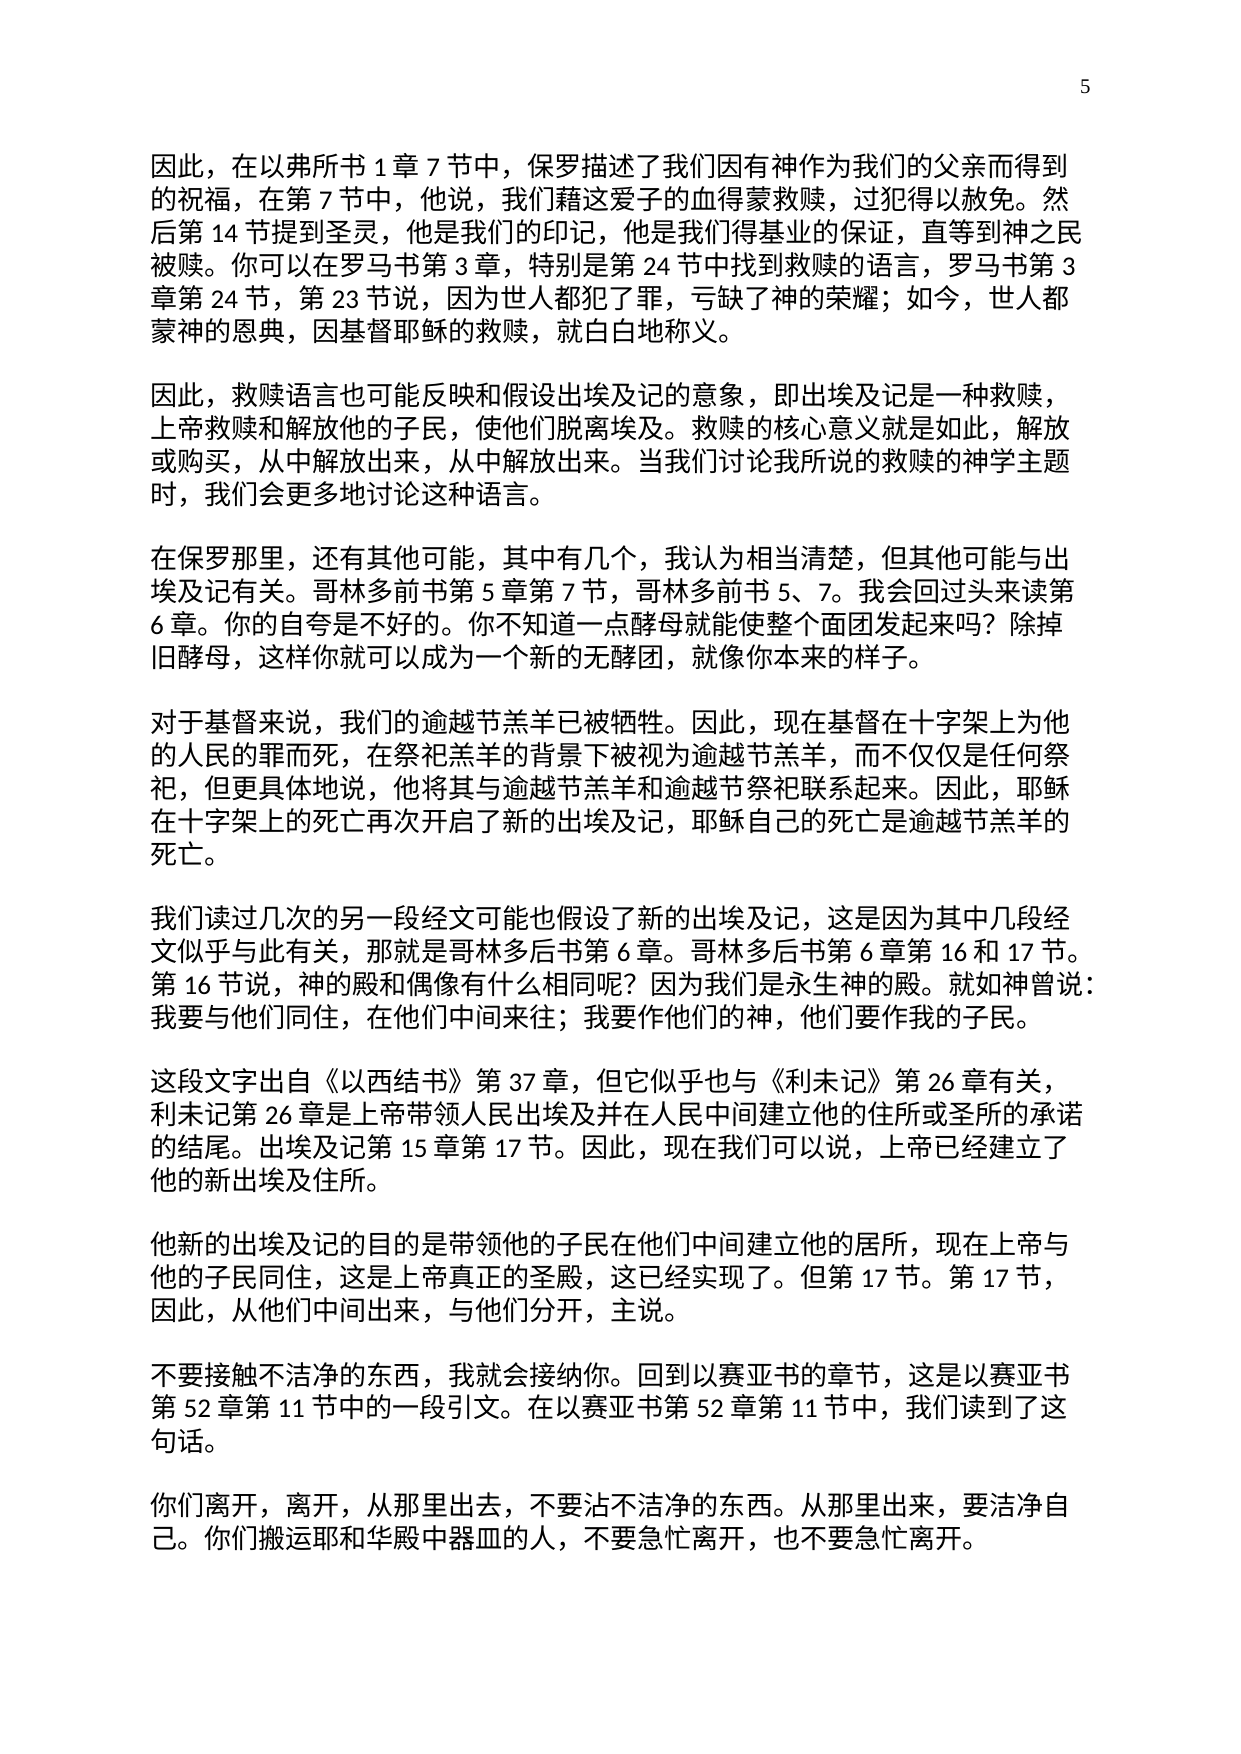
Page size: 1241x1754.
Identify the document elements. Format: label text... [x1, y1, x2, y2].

text 这段文字出自《以西结书》第 37 章，但它似乎也与《利未记》第 26 章有关，利未记第 26 章是上帝带领人民出埃及并在人民中间建立他的住所或圣所的承诺的结尾。出埃及记第 15 章第 17 节。因此，现在我们可以说，上帝已经建立了他的新出埃及住所。 [150, 1065, 1090, 1197]
text 你们离开，离开，从那里出去，不要沾不洁净的东西。从那里出来，要洁净自己。你们搬运耶和华殿中器皿的人，不要急忙离开，也不要急忙离开。 [150, 1489, 1090, 1555]
text 他新的出埃及记的目的是带领他的子民在他们中间建立他的居所，现在上帝与他的子民同住，这是上帝真正的圣殿，这已经实现了。但第 17 节。第 17 节，因此，从他们中间出来，与他们分开，主说。 [150, 1228, 1090, 1327]
text 对于基督来说，我们的逾越节羔羊已被牺牲。因此，现在基督在十字架上为他的人民的罪而死，在祭祀羔羊的背景下被视为逾越节羔羊，而不仅仅是任何祭祀，但更具体地说，他将其与逾越节羔羊和逾越节祭祀联系起来。因此，耶稣在十字架上的死亡再次开启了新的出埃及记，耶稣自己的死亡是逾越节羔羊的死亡。 [150, 706, 1090, 871]
text 因此，在以弗所书 1 章 7 节中，保罗描述了我们因有神作为我们的父亲而得到的祝福，在第 7 节中，他说，我们藉这爱子的血得蒙救赎，过犯得以赦免。然后第 14 节提到圣灵，他是我们的印记，他是我们得基业的保证，直等到神之民被赎。你可以在罗马书第 3 章，特别是第 24 节中找到救赎的语言，罗马书第 3 章第 24 节，第 23 节说，因为世人都犯了罪，亏缺了神的荣耀；如今，世人都蒙神的恩典，因基督耶稣的救赎，就白白地称义。 [150, 150, 1090, 348]
text 我们读过几次的另一段经文可能也假设了新的出埃及记，这是因为其中几段经文似乎与此有关，那就是哥林多后书第 6 章。哥林多后书第 6 章第 16 和 17 节。第 16 节说，神的殿和偶像有什么相同呢？因为我们是永生神的殿。就如神曾说：我要与他们同住，在他们中间来往；我要作他们的神，他们要作我的子民。 [150, 902, 1090, 1034]
text 在保罗那里，还有其他可能，其中有几个，我认为相当清楚，但其他可能与出埃及记有关。哥林多前书第 5 章第 7 节，哥林多前书 5、7。我会回过头来读第 6 章。你的自夸是不好的。你不知道一点酵母就能使整个面团发起来吗？除掉旧酵母，这样你就可以成为一个新的无酵团，就像你本来的样子。 [150, 542, 1090, 674]
text 因此，救赎语言也可能反映和假设出埃及记的意象，即出埃及记是一种救赎，上帝救赎和解放他的子民，使他们脱离埃及。救赎的核心意义就是如此，解放或购买，从中解放出来，从中解放出来。当我们讨论我所说的救赎的神学主题时，我们会更多地讨论这种语言。 [150, 379, 1090, 511]
text 不要接触不洁净的东西，我就会接纳你。回到以赛亚书的章节，这是以赛亚书第 52 章第 11 节中的一段引文。在以赛亚书第 52 章第 11 节中，我们读到了这句话。 [150, 1359, 1090, 1458]
